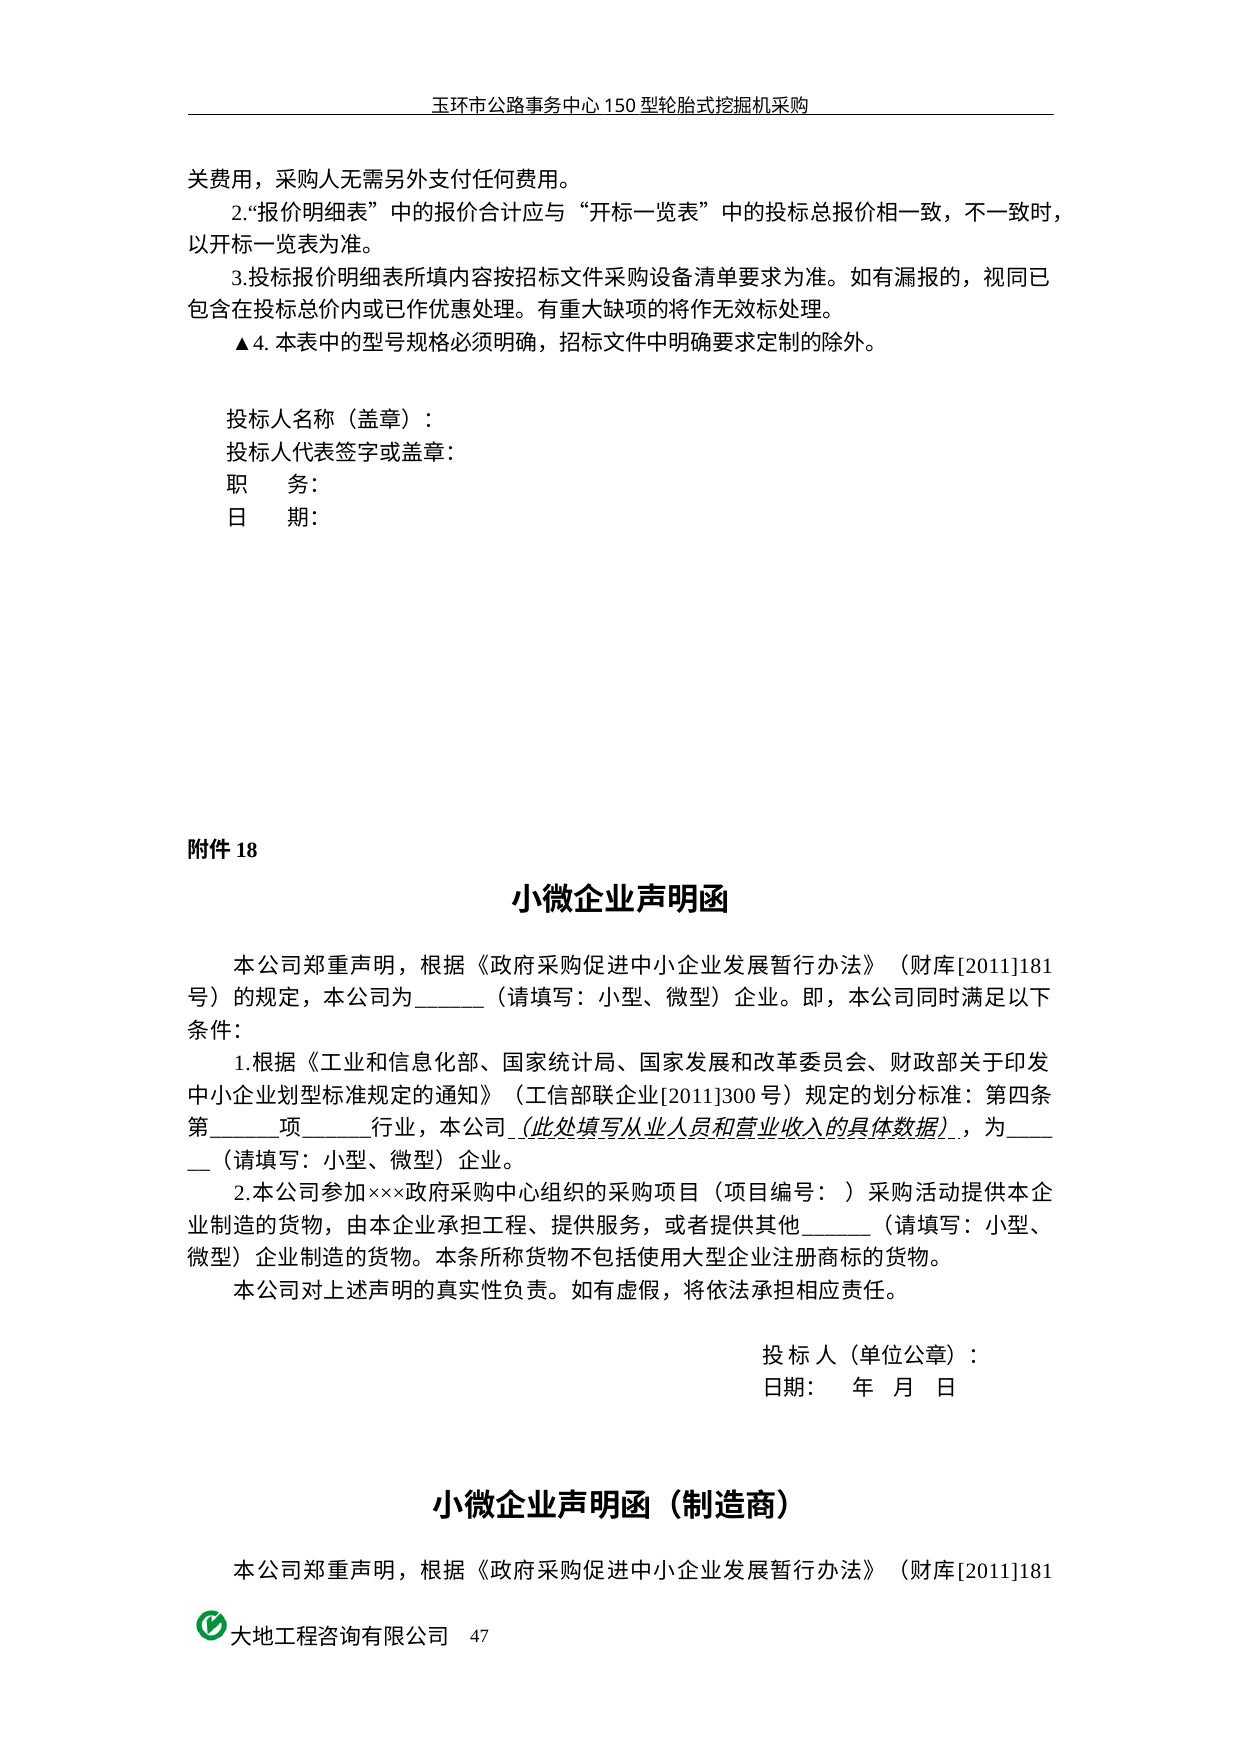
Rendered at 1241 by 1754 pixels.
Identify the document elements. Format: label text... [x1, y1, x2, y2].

text 1.根据《工业和信息化部、国家统计局、国家发展和改革委员会、财政部关于印发中小企业划型标准规定的通知》（工信部联企业[2011]300号）规定的划分标准：第四条第______项______行业，本公司（此处填写从业人员和营业收入的具体数据），为______（请填写：小型、微型）企业。 [187, 1045, 1053, 1175]
text 小微企业声明函 [187, 874, 1053, 920]
text 职 务： [187, 467, 1053, 499]
text 小微企业声明函（制造商） [187, 1480, 1053, 1525]
text 附件18 [187, 837, 1053, 862]
text 2.“报价明细表”中的报价合计应与“开标一览表”中的投标总报价相一致，不一致时，以开标一览表为准。 [187, 194, 1053, 259]
text 日 期： [187, 499, 1053, 532]
picture [187, 1603, 231, 1645]
text 日期： 年 月 日 [631, 1370, 1053, 1402]
text ▲4. 本表中的型号规格必须明确，招标文件中明确要求定制的除外。 [187, 324, 1053, 357]
text 投 标 人（单位公章）： [631, 1337, 1053, 1370]
text 本公司对上述声明的真实性负责。如有虚假，将依法承担相应责任。 [187, 1272, 1053, 1305]
text 1. 本表为《开标一览表》的报价明细表，如有缺项、漏项，视为投标报价中已包含相关费用，采购人无需另外支付任何费用。 [187, 162, 1053, 194]
text 投标人代表签字或盖章： [187, 434, 1053, 467]
text 3.投标报价明细表所填内容按招标文件采购设备清单要求为准。如有漏报的，视同已包含在投标总价内或已作优惠处理。有重大缺项的将作无效标处理。 [187, 259, 1053, 324]
text 投标人名称（盖章）： [187, 402, 1053, 434]
text 本公司郑重声明，根据《政府采购促进中小企业发展暂行办法》（财库[2011]181号）的规定，本公司为______（请填写：小型、微型）企业。即，本公司同时满足以下条件： [187, 947, 1053, 1045]
text 2.本公司参加×××政府采购中心组织的采购项目（项目编号： ）采购活动提供本企业制造的货物，由本企业承担工程、提供服务，或者提供其他______（请填写：小型、微型）企业制造的货物。本条所称货物不包括使用大型企业注册商标的货物。 [187, 1175, 1053, 1272]
